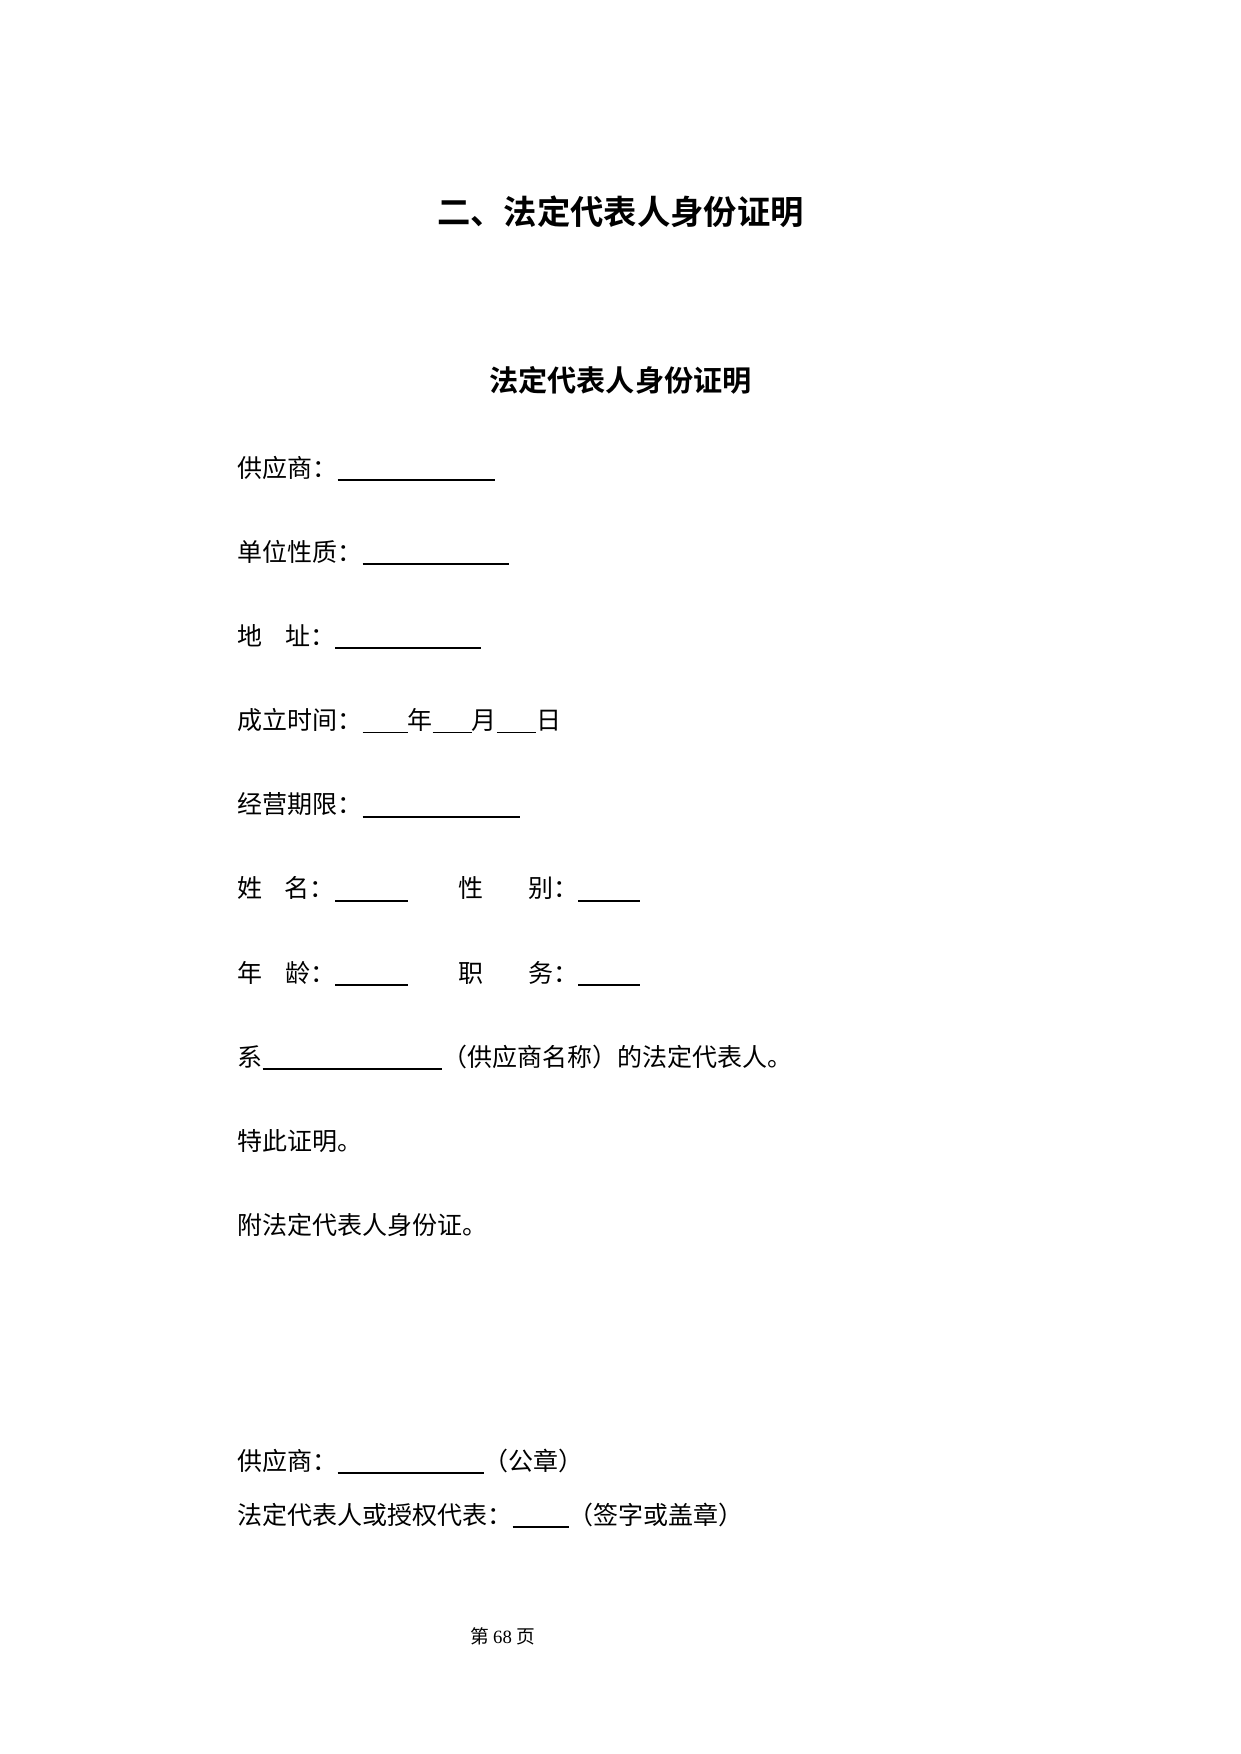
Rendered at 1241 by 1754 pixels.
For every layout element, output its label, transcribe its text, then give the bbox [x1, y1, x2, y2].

text 附法定代表人身份证。 [187, 1191, 1053, 1257]
text 经营期限： [187, 770, 1053, 836]
text 地 址： [187, 602, 1053, 668]
list 法定代表人身份证明 [187, 177, 1053, 243]
text 法定代表人身份证明 [187, 346, 1053, 412]
text 姓 名： 性 别： [187, 854, 1053, 920]
text 法定代表人或授权代表： （签字或盖章） [187, 1495, 1053, 1532]
text 年 龄： 职 务： [187, 938, 1053, 1004]
text 供应商： （公章） [187, 1441, 1053, 1477]
text 系 （供应商名称）的法定代表人。 [187, 1022, 1053, 1088]
text 成立时间： 年 月 日 [187, 686, 1053, 752]
text 特此证明。 [187, 1107, 1053, 1173]
text 供应商： [187, 433, 1053, 499]
text 单位性质： [187, 517, 1053, 583]
